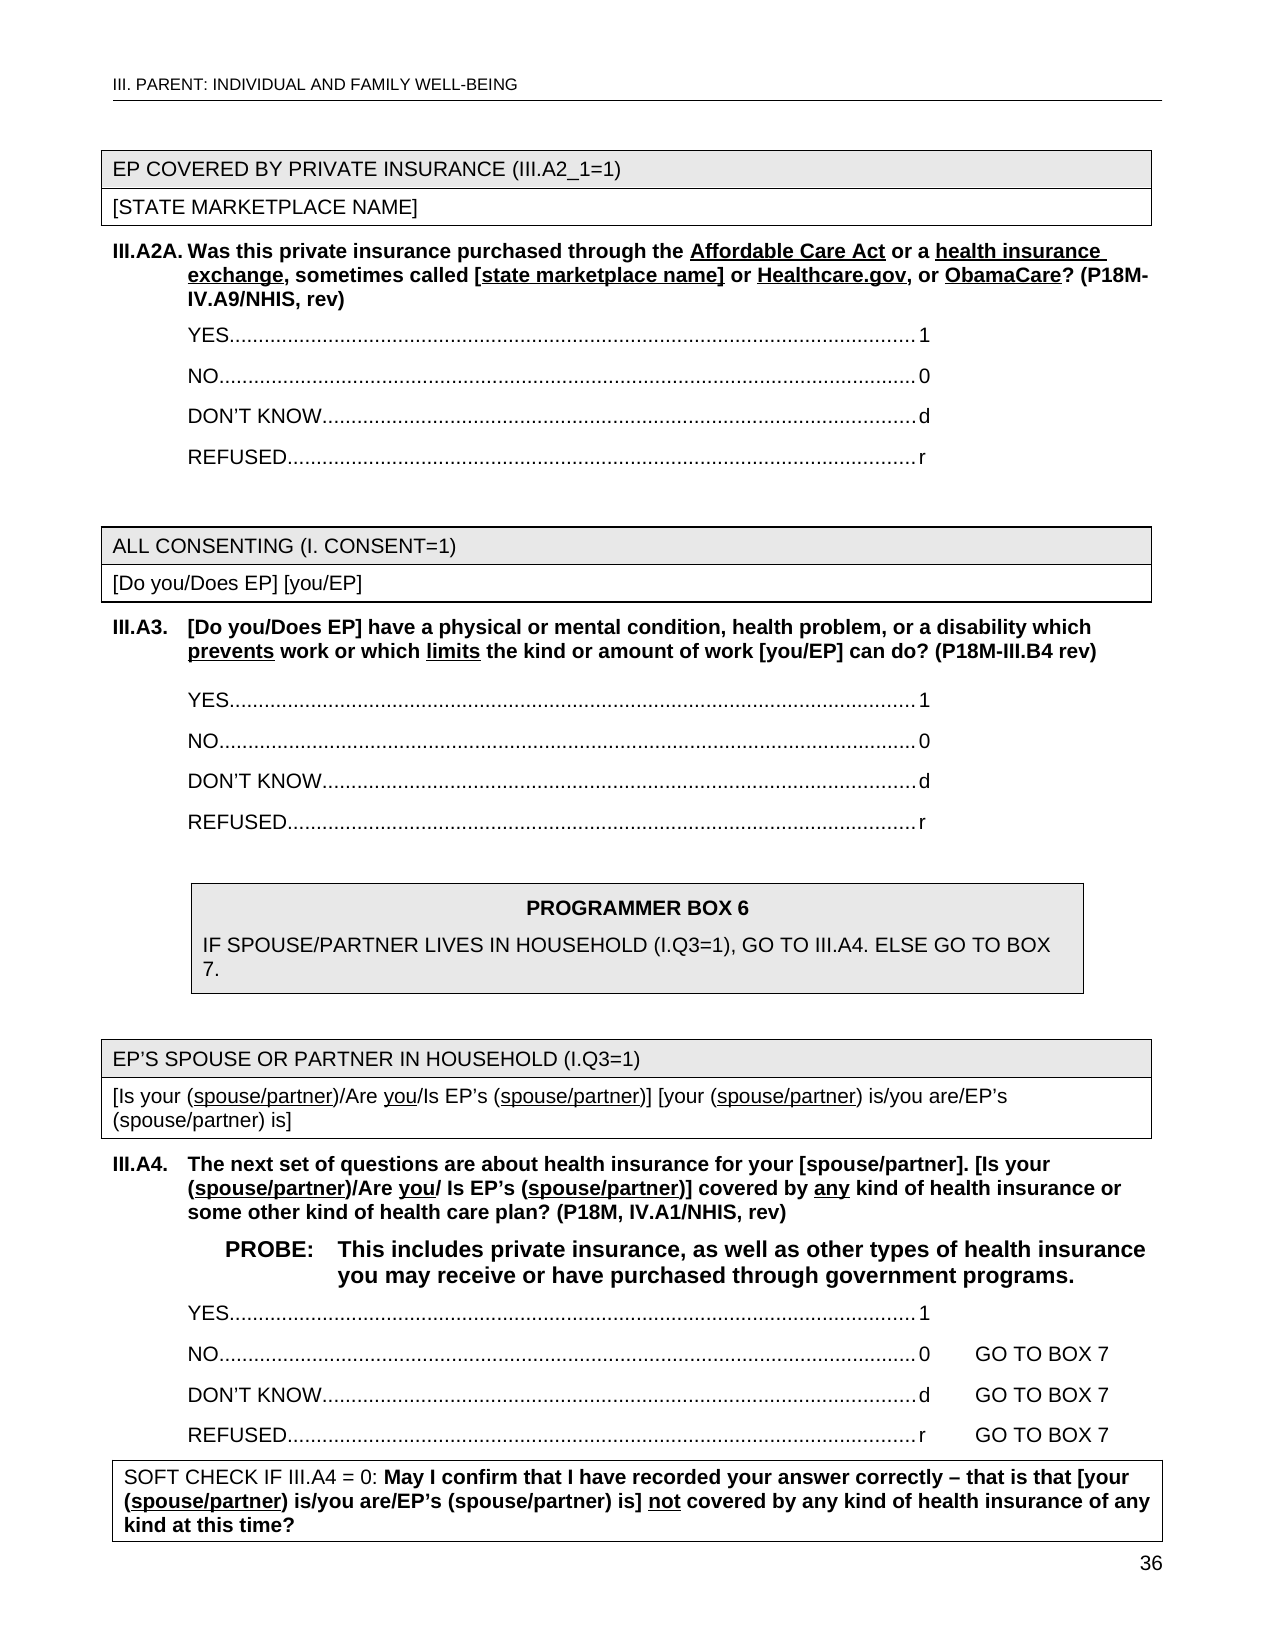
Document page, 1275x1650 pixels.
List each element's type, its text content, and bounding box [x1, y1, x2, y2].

text REFUSED r go to box 7 [187, 1423, 966, 1447]
text NO 0 [187, 363, 966, 387]
table_cell [Is your (spouse/partner)/Are you/Is EP’s (spouse/partner)] [your (spouse/partner) is/you are/EP’s (spouse/partner) is] [102, 1078, 1151, 1138]
table_header ep’s spouse or partner in household (i.q3=1) [102, 1040, 1151, 1077]
text YES 1 [187, 1301, 966, 1325]
text NO 0 [187, 728, 966, 752]
text DON’T KNOW d [187, 769, 966, 793]
table_header all consenting (I. Consent=1) [102, 528, 1151, 564]
text PROBE: This includes private insurance, as well as other types of health insurance you may receive or have purchased through government programs. [225, 1236, 1162, 1289]
table_header SOFT CHECK IF III.A4 = 0: May I confirm that I have recorded your answer correctly – that is that [your (spouse/partner) is/you are/EP’s (spouse/partner) is] not covered by any kind of health insurance of any kind at this time? [113, 1461, 1162, 1541]
text DON’T KNOW d [187, 404, 966, 428]
text REFUSED r [187, 445, 966, 469]
table_cell [Do you/Does EP] [you/EP] [102, 565, 1151, 601]
text III.A4. The next set of questions are about health insurance for your [spouse/partner]. [Is your (spouse/partner)/Are you/ Is EP’s (spouse/partner)] covered by any kind of health insurance or some other kind of health care plan? (P18M, IV.A1/NHIS, rev) [112, 1152, 1162, 1223]
text YES 1 [187, 323, 966, 347]
table_header PROGRAMMER BOX 6 if spouse/partner lives in household (I.Q3=1), go to III.A4. else go to box 7. [192, 884, 1083, 993]
text DON’T KNOW d go to box 7 [187, 1382, 966, 1406]
table_header EP COVERED BY PRIVATE INSURANCE (III.A2_1=1) [102, 151, 1151, 187]
text REFUSED r [187, 810, 966, 834]
table_cell [STATE MARKETPLACE NAME] [102, 189, 1151, 225]
text YES 1 [187, 688, 966, 712]
text III.A3. [Do you/Does EP] have a physical or mental condition, health problem, or a disability which prevents work or which limits the kind or amount of work [you/EP] can do? (P18M-III.B4 rev) [112, 615, 1162, 663]
text III.A2A. Was this private insurance purchased through the Affordable Care Act or a health insurance exchange, sometimes called [state marketplace name] or Healthcare.gov, or ObamaCare? (P18M-IV.A9/NHIS, rev) [112, 238, 1162, 310]
text NO 0 go to box 7 [187, 1342, 966, 1366]
